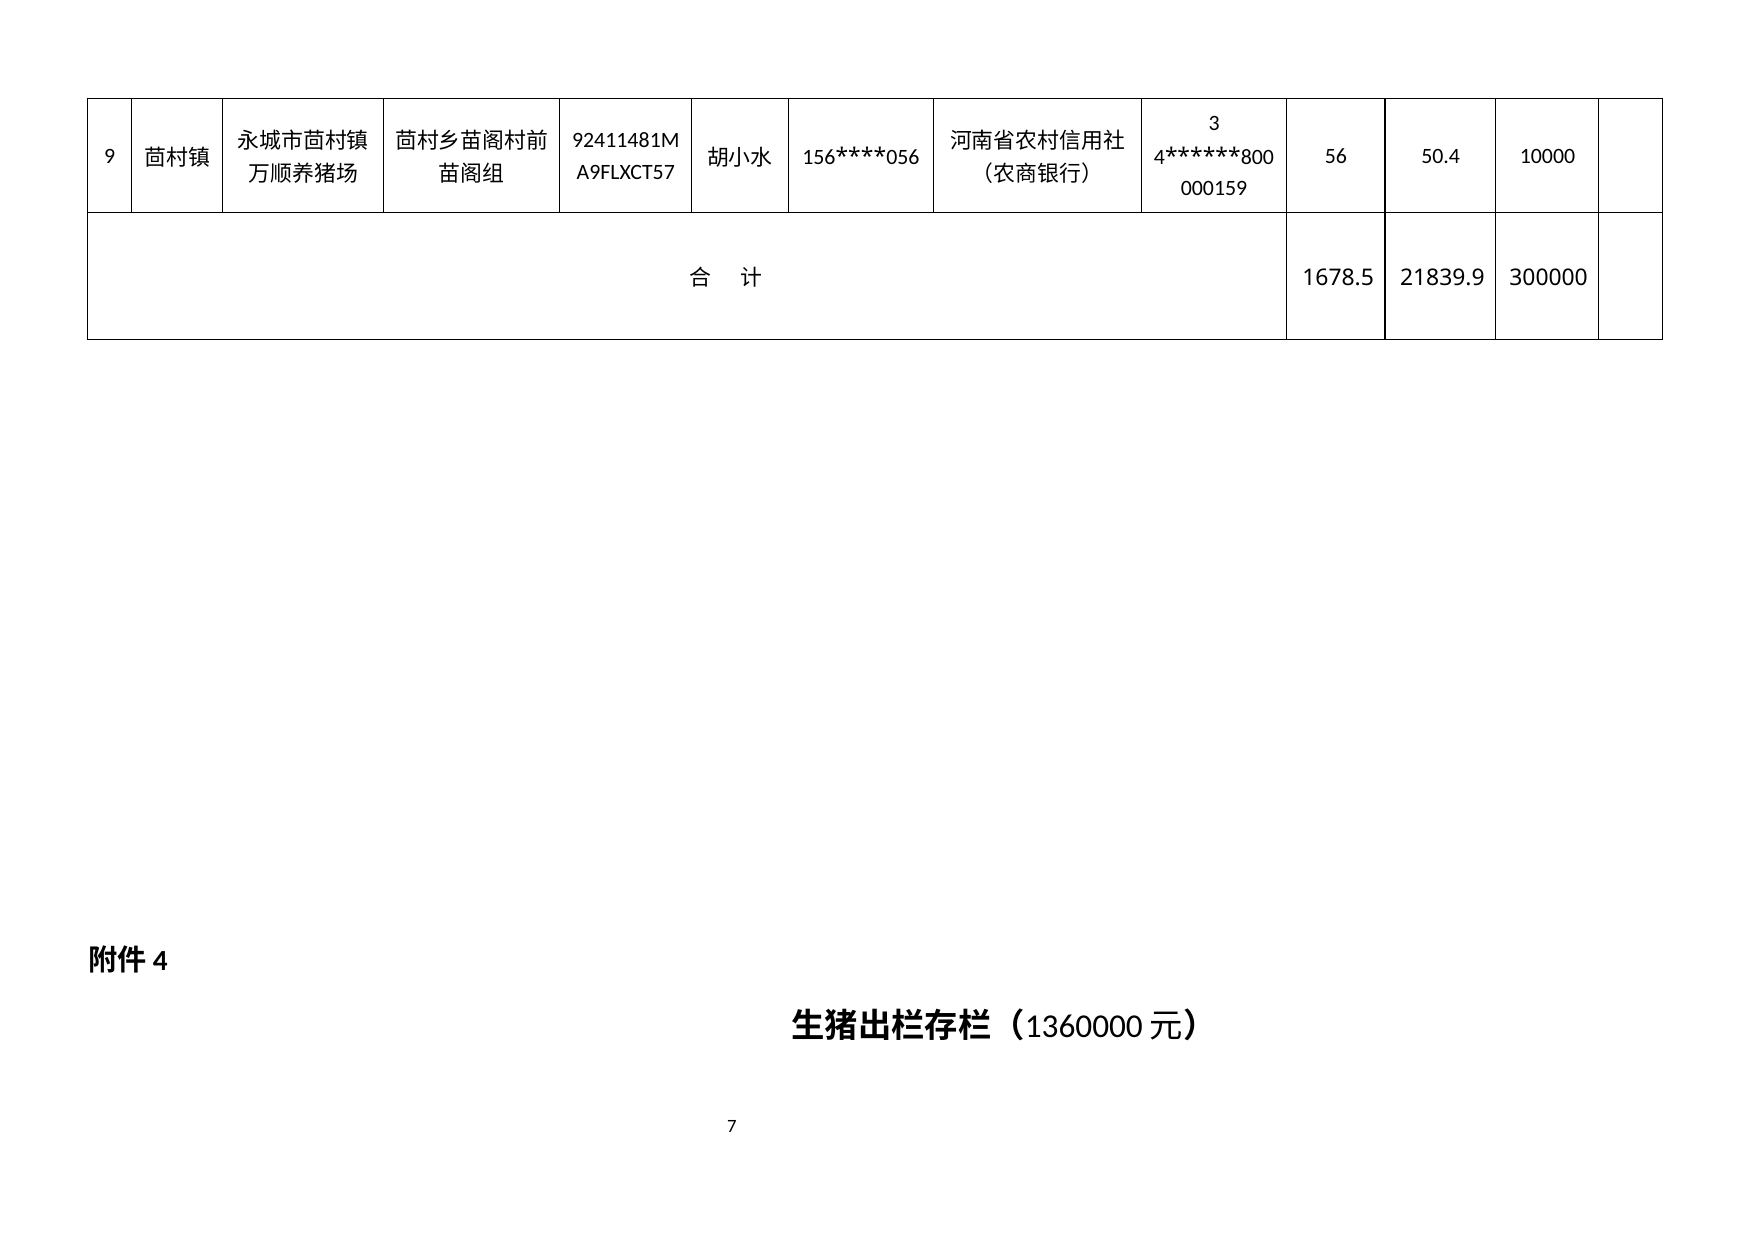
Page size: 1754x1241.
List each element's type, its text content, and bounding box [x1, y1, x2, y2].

table_cell 1678.5 [1287, 213, 1384, 339]
table_cell 合 计 [88, 213, 1286, 339]
table_cell 10000 [1496, 99, 1598, 212]
table_cell 92411481MA9FLXCT57 [560, 99, 691, 212]
table_cell 156****056 [789, 99, 933, 212]
table_cell [1599, 99, 1662, 212]
text 附件4 [88, 925, 1665, 990]
table_cell 34******800000159 [1142, 99, 1286, 212]
table_cell 永城市茴村镇万顺养猪场 [223, 99, 383, 212]
table_cell 河南省农村信用社（农商银行） [934, 99, 1141, 212]
text 生猪出栏存栏（1360000元） [88, 990, 1665, 1055]
table_cell 50.4 [1386, 99, 1495, 212]
table_cell 300000 [1496, 213, 1598, 339]
table_cell 胡小水 [692, 99, 788, 212]
table_cell 56 [1287, 99, 1384, 212]
table_cell 茴村乡苗阁村前苗阁组 [384, 99, 559, 212]
table_cell 9 [88, 99, 131, 212]
table_cell 茴村镇 [132, 99, 222, 212]
table_cell 21839.9 [1386, 213, 1495, 339]
table_cell [1599, 213, 1662, 339]
